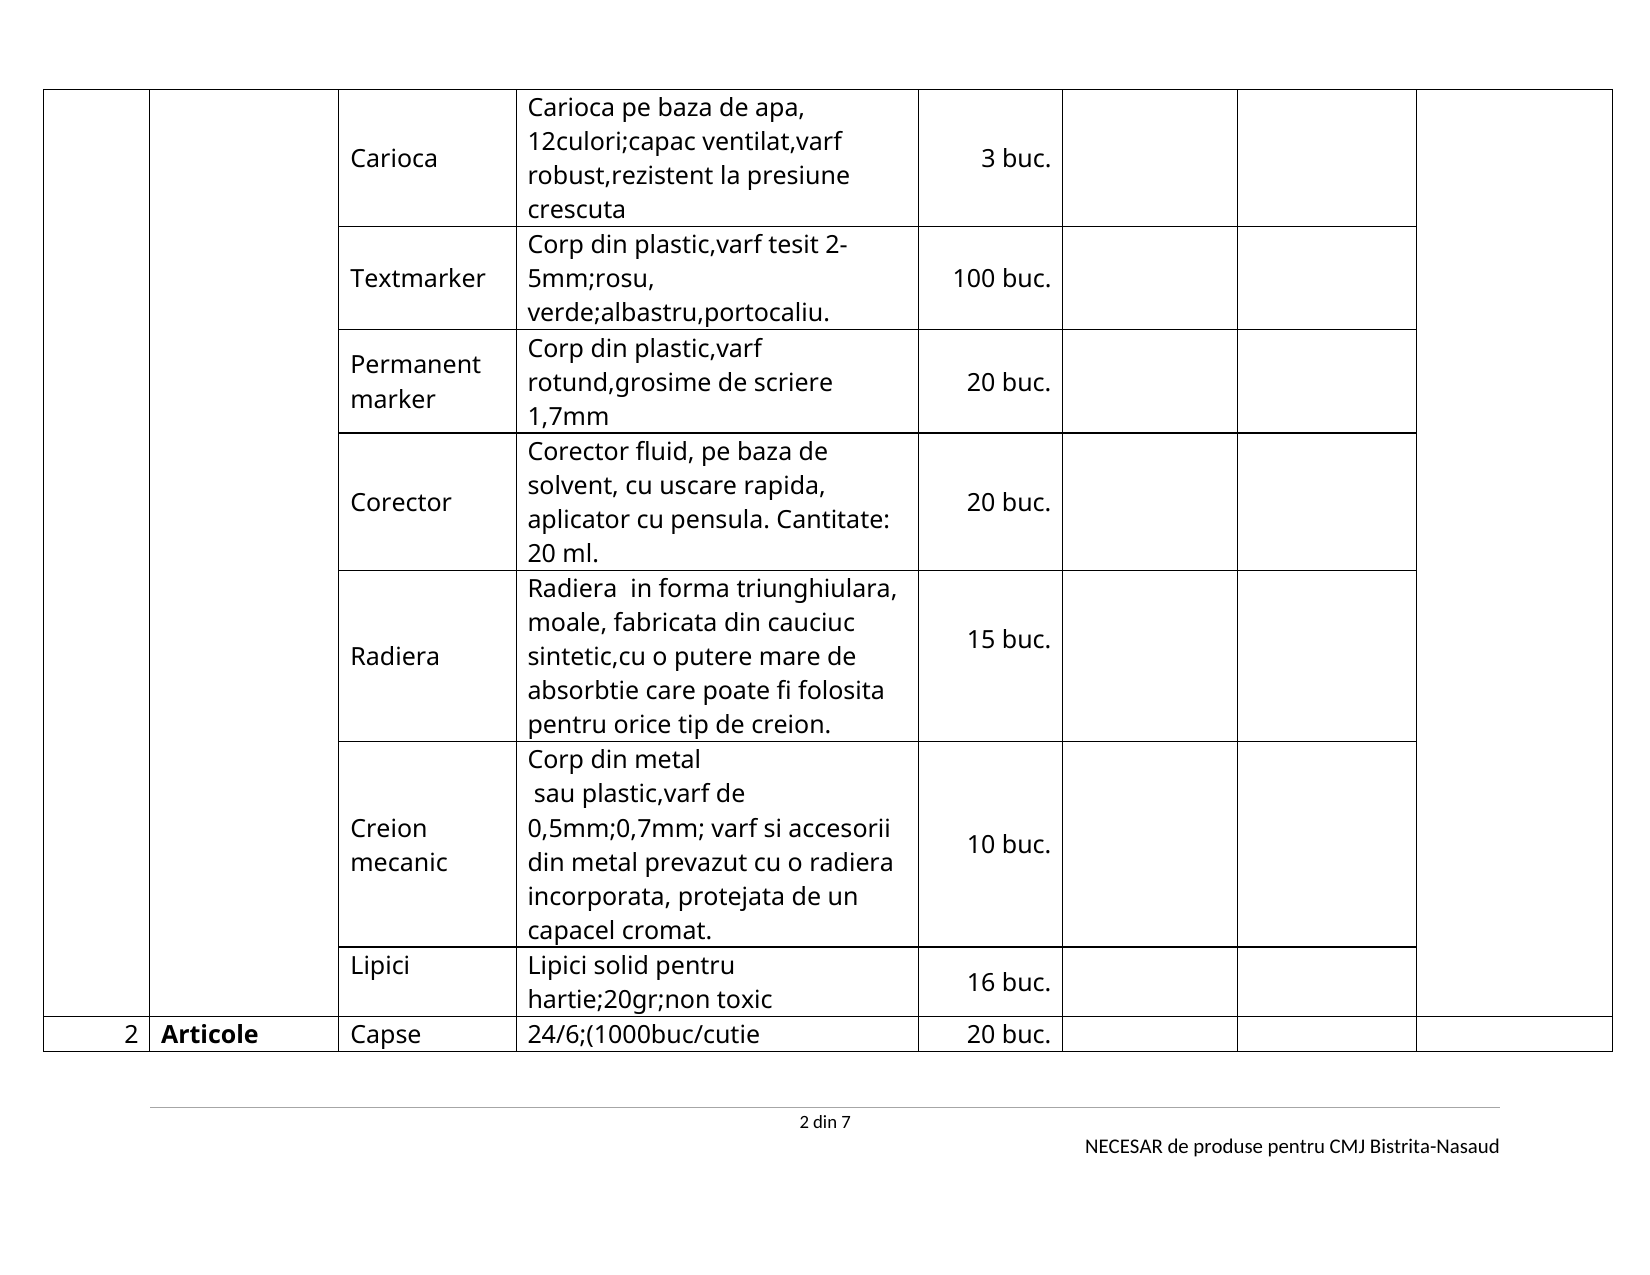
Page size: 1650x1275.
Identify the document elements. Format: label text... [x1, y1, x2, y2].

table_cell [1238, 948, 1416, 1016]
table_cell 20 buc. [919, 1017, 1062, 1051]
table_cell Creion mecanic [339, 742, 516, 946]
table_cell Carioca [339, 90, 516, 226]
table_cell [1063, 90, 1237, 226]
table_cell [1238, 90, 1416, 226]
table_cell [1063, 1017, 1237, 1051]
table_cell [1238, 742, 1416, 946]
table_cell Lipici [339, 948, 516, 1016]
table_cell [1238, 571, 1416, 741]
table_cell [1238, 434, 1416, 570]
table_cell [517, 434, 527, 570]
table_cell 15 buc. [919, 571, 1062, 741]
table_cell [1063, 330, 1237, 432]
table_cell Permanent marker [339, 330, 516, 432]
table_cell Carioca pe baza de apa, 12culori;capac ventilat,varf robust,rezistent la presiune crescuta [517, 90, 918, 226]
table_cell 10 buc. [919, 742, 1062, 946]
table_cell 16 buc. [919, 948, 1062, 1016]
table_cell Corp din plastic,varf rotund,grosime de scriere 1,7mm [517, 330, 918, 432]
table_cell [1238, 227, 1416, 329]
table_cell 3 buc. [919, 90, 1062, 226]
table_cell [150, 1017, 338, 1051]
table_cell [1063, 227, 1237, 329]
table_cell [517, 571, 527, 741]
table_cell Textmarker [339, 227, 516, 329]
table_cell Capse [339, 1017, 516, 1051]
table_cell [1063, 948, 1237, 1016]
table_cell [1063, 742, 1237, 946]
table_cell 20 buc. [919, 330, 1062, 432]
table_cell Corp din metal sau plastic,varf de 0,5mm;0,7mm; varf si accesorii din metal prevazut cu o radiera incorporata, protejata de un capacel cromat. [517, 742, 918, 946]
table_cell Radiera in forma triunghiulara, moale, fabricata din cauciuc sintetic,cu o putere mare de absorbtie care poate fi folosita pentru orice tip de creion. [832, 571, 918, 741]
table_cell 2 [44, 1017, 149, 1051]
table_cell Corp din plastic,varf tesit 2-5mm;rosu, verde;albastru,portocaliu. [517, 227, 918, 329]
table_cell Corector fluid, pe baza de solvent, cu uscare rapida, aplicator cu pensula. Cantitate: 20 ml. [599, 434, 918, 570]
table_cell [1063, 434, 1237, 570]
table_cell Lipici solid pentru hartie;20gr;non toxic [517, 948, 918, 1016]
table_cell 100 buc. [919, 227, 1062, 329]
table_cell [1063, 571, 1237, 741]
table_cell 24/6;(1000buc/cutie [517, 1017, 918, 1051]
table_cell 20 buc. [919, 434, 1062, 570]
table_cell Radiera [339, 571, 516, 741]
table_cell [1238, 1017, 1416, 1051]
table_cell [1238, 330, 1416, 432]
table_cell Corector [339, 434, 516, 570]
table_cell [1417, 1017, 1612, 1051]
